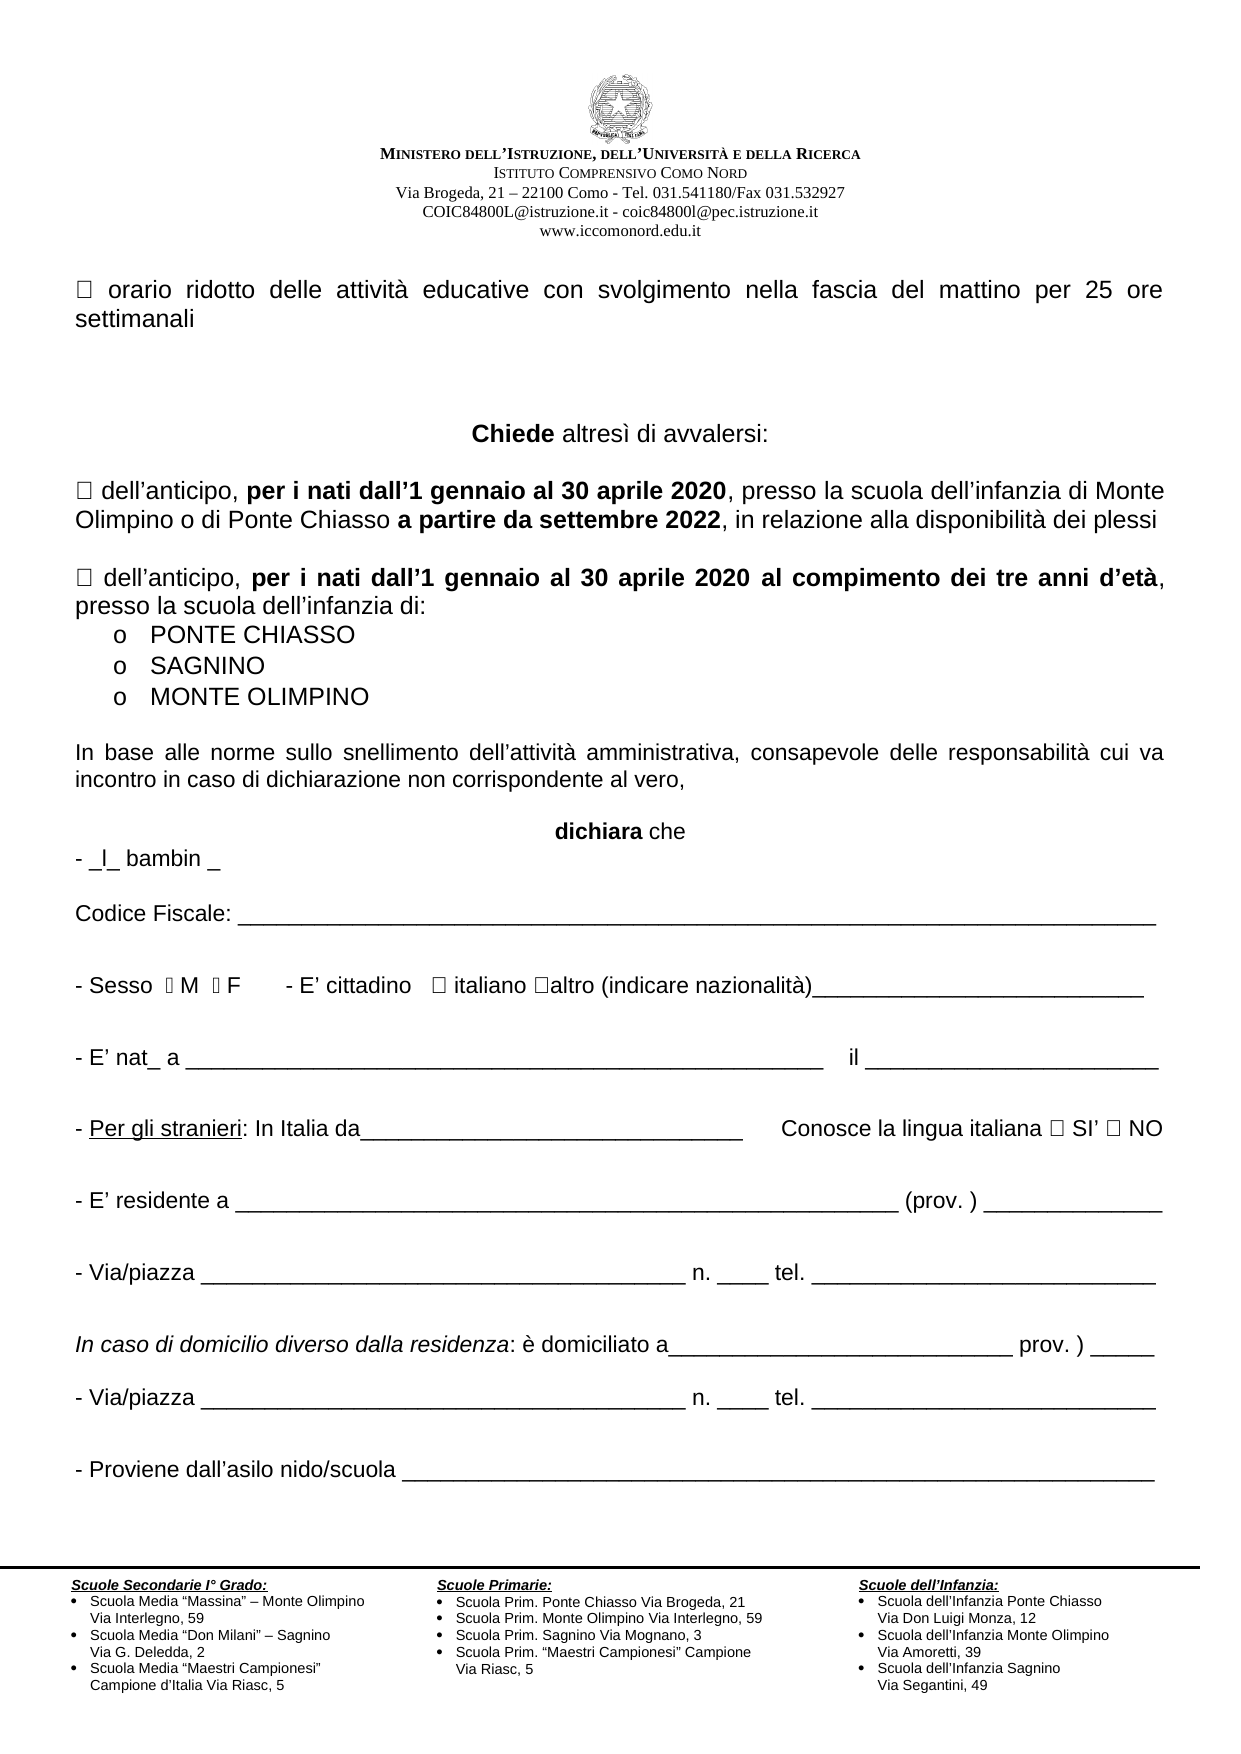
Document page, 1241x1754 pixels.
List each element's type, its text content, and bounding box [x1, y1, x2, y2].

text In base alle norme sullo snellimento dell’attività amministrativa, consapevole delle responsabilità cui va incontro in caso di dichiarazione non corrispondente al vero, [75, 739, 1165, 792]
text - Via/piazza ______________________________________ n. ____ tel. ___________________________ [75, 1259, 1165, 1285]
text - E’ residente a ____________________________________________________ (prov. ) ______________ [75, 1187, 1165, 1213]
text - E’ nat_ a __________________________________________________ il _______________________ [75, 1043, 1165, 1070]
text - Sesso M F - E’ cittadino 􀀀 italiano 􀀀altro (indicare nazionalità)__________________________ [75, 972, 1165, 998]
text dichiara che [75, 818, 1165, 844]
text 􀀀 dell’anticipo, per i nati dall’1 gennaio al 30 aprile 2020, presso la scuola dell’infanzia di Monte Olimpino o di Ponte Chiasso a partire da settembre 2022, in relazione alla disponibilità dei plessi [75, 476, 1165, 534]
list PONTE CHIASSO [112, 620, 1165, 651]
text - _l_ bambin _ [75, 844, 1165, 871]
text - Per gli stranieri: In Italia da______________________________ Conosce la lingua italiana 􀀀 SI’ 􀀀 NO [75, 1115, 1165, 1142]
list MONTE OLIMPINO [112, 682, 1165, 713]
text Chiede altresì di avvalersi: [75, 419, 1165, 447]
text - Via/piazza ______________________________________ n. ____ tel. ___________________________ [75, 1384, 1165, 1410]
text Codice Fiscale: ________________________________________________________________________ [75, 900, 1165, 926]
text In caso di domicilio diverso dalla residenza: è domiciliato a___________________________ prov. ) _____ [75, 1331, 1165, 1357]
text 􀀀 orario ridotto delle attività educative con svolgimento nella fascia del mattino per 25 ore settimanali [75, 275, 1165, 332]
text - Proviene dall’asilo nido/scuola ___________________________________________________________ [75, 1456, 1165, 1482]
list SAGNINO [112, 651, 1165, 682]
picture [587, 73, 653, 145]
text 􀀀 dell’anticipo, per i nati dall’1 gennaio al 30 aprile 2020 al compimento dei tre anni d’età, presso la scuola dell’infanzia di: [75, 562, 1165, 620]
